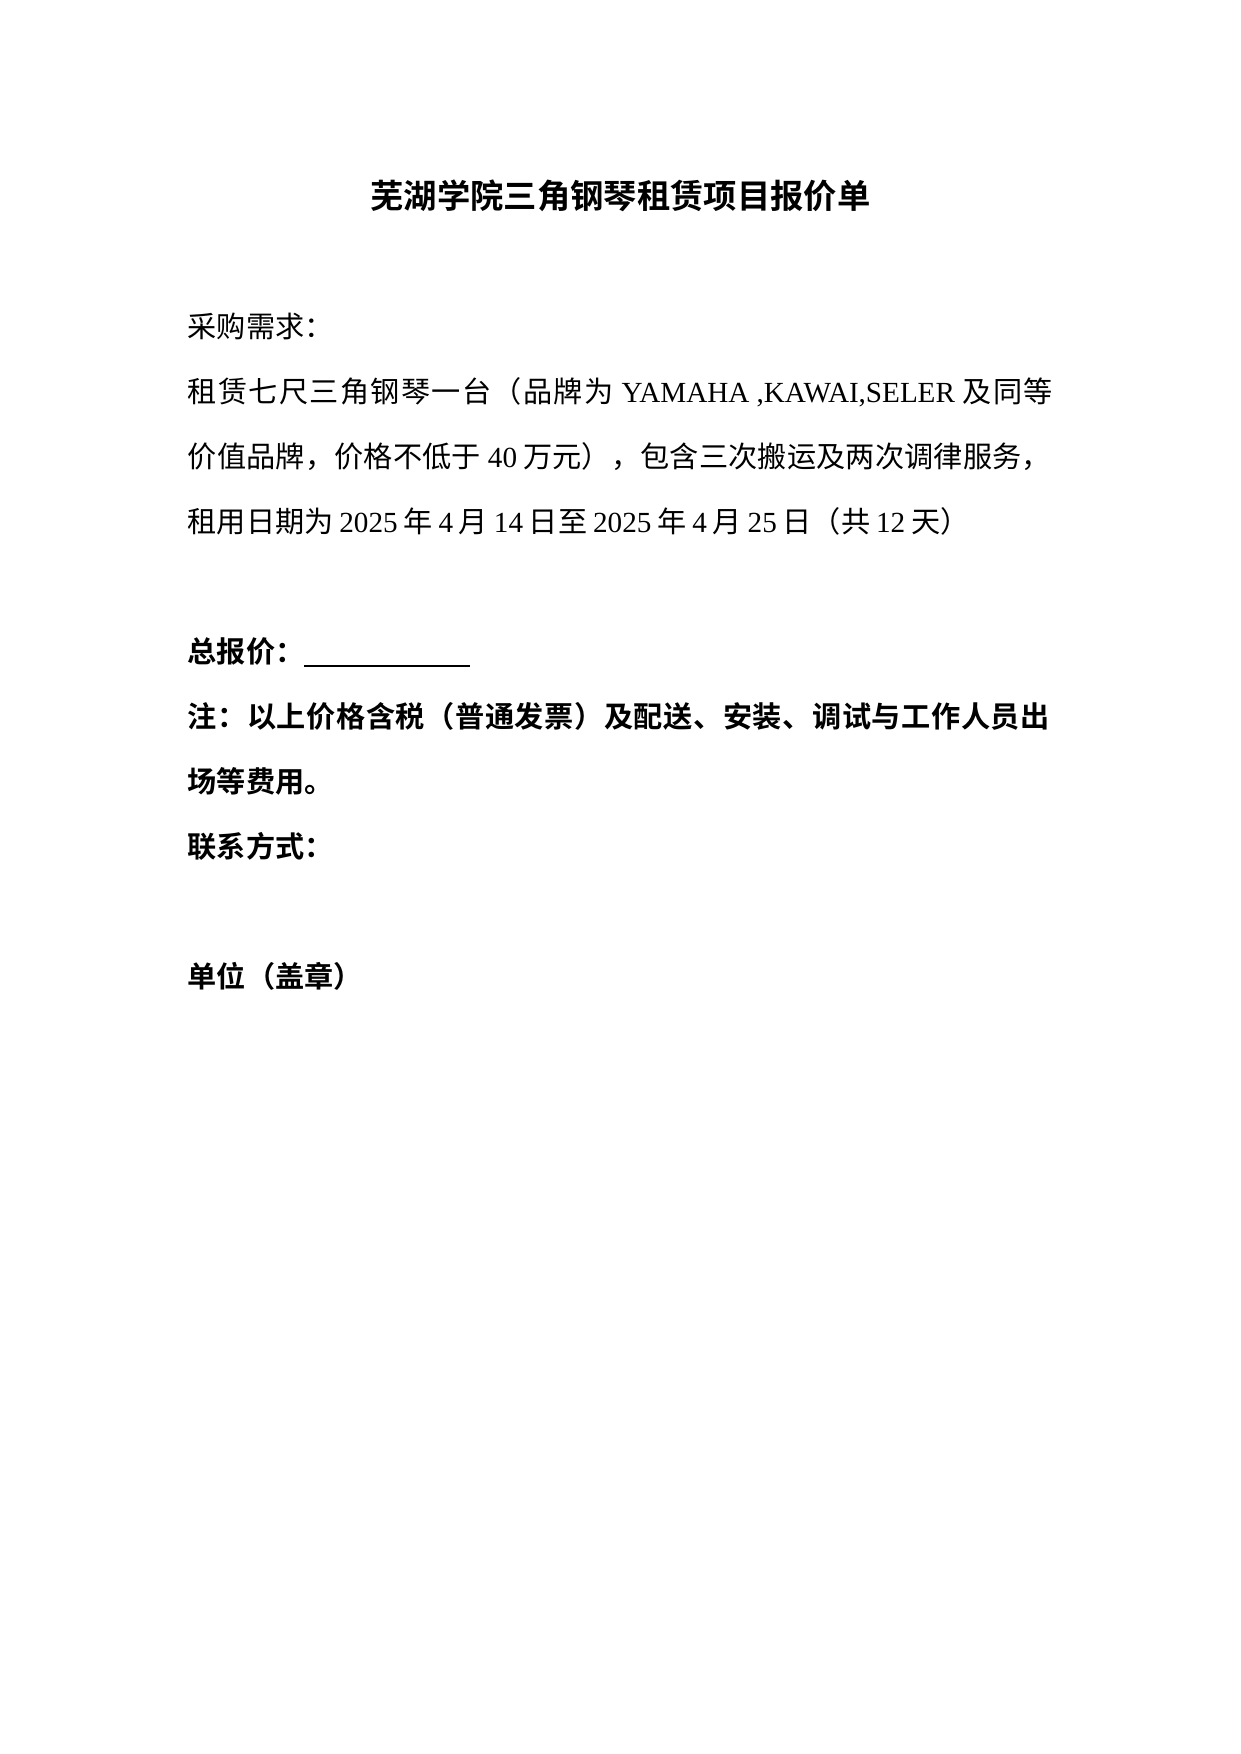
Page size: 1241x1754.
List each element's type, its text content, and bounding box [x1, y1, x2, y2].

text 注：以上价格含税（普通发票）及配送、安装、调试与工作人员出场等费用。 [187, 682, 1053, 812]
text 总报价： [187, 617, 1053, 682]
text 单位（盖章） [187, 942, 1053, 1007]
text 采购需求： [187, 292, 1053, 357]
text 芜湖学院三角钢琴租赁项目报价单 [187, 162, 1053, 227]
text 联系方式： [187, 812, 1053, 877]
text 租赁七尺三角钢琴一台（品牌为YAMAHA ,KAWAI,SELER及同等价值品牌，价格不低于40万元），包含三次搬运及两次调律服务，租用日期为2025年4月14日至2025年4月25日（共12天） [187, 357, 1053, 552]
